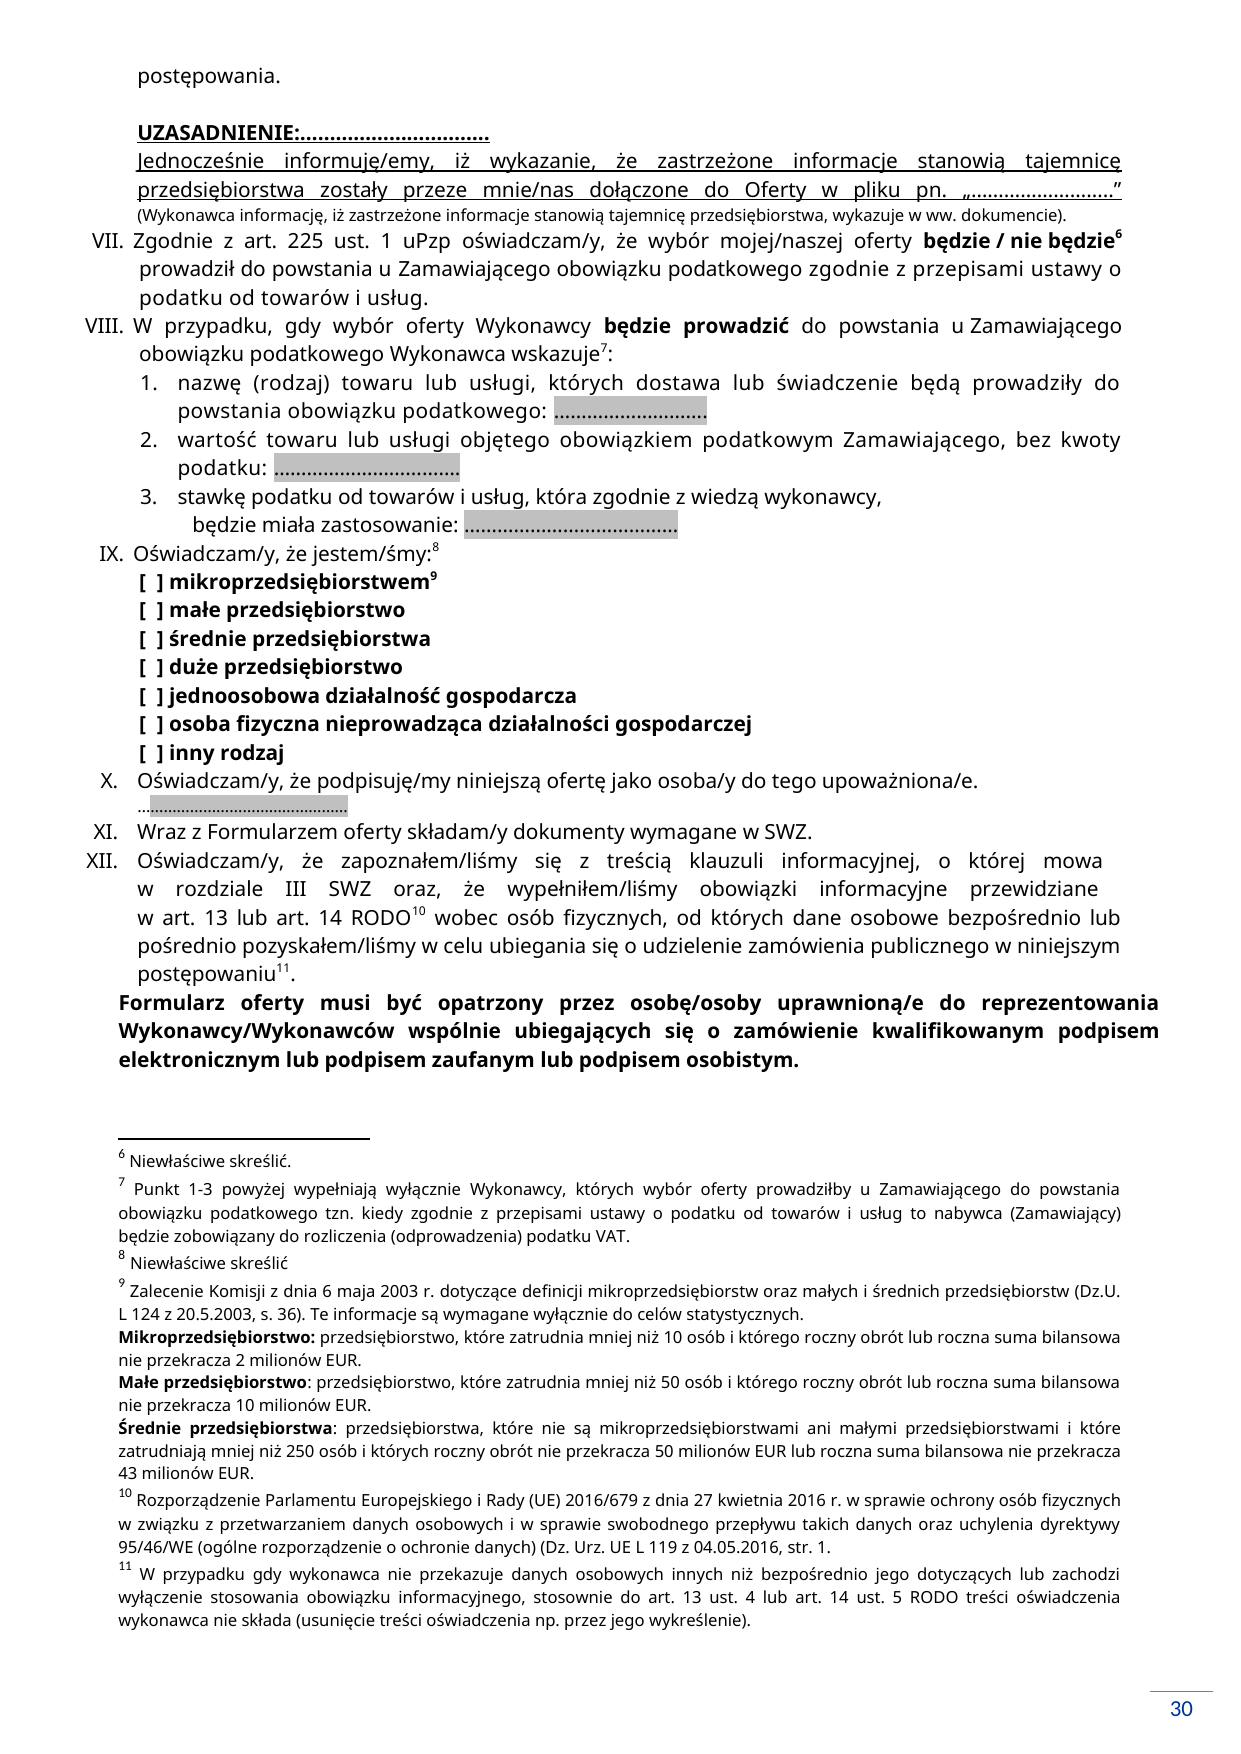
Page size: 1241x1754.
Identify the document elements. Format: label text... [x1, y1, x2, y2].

text [ ] mikroprzedsiębiorstwem [139, 567, 1122, 596]
list W przypadku, gdy wybór oferty Wykonawcy będzie prowadzić do powstania u Zamawiającego obowiązku podatkowego Wykonawca wskazuje: [124, 311, 1122, 368]
text Formularz oferty musi być opatrzony przez osobę/osoby uprawnioną/e do reprezentowania Wykonawcy/Wykonawców wspólnie ubiegających się o zamówienie kwalifikowanym podpisem elektronicznym lub podpisem zaufanym lub podpisem osobistym. [118, 988, 1161, 1073]
list Oświadczam/y, że jestem/śmy: [124, 539, 1122, 567]
text ………………………………………… [137, 794, 1122, 817]
text UZASADNIENIE:………………………….. [137, 118, 1122, 146]
text Jednocześnie informuję/emy, iż wykazanie, że zastrzeżone informacje stanowią tajemnicę przedsiębiorstwa zostały przeze mnie/nas dołączone do Oferty w pliku pn. „……………………..” (Wykonawca informację, iż zastrzeżone informacje stanowią tajemnicę przedsiębiorstwa, wykazuje w ww. dokumencie). [137, 172, 1122, 199]
text [ ] osoba fizyczna nieprowadząca działalności gospodarczej [139, 709, 1122, 738]
text Jednocześnie informuję/emy, iż wykazanie, że zastrzeżone informacje stanowią tajemnicę przedsiębiorstwa zostały przeze mnie/nas dołączone do Oferty w pliku pn. „……………………..” (Wykonawca informację, iż zastrzeżone informacje stanowią tajemnicę przedsiębiorstwa, wykazuje w ww. dokumencie). [137, 146, 1122, 170]
list Oświadczam/y, że zapoznałem/liśmy się z treścią klauzuli informacyjnej, o której mowa w rozdziale III SWZ oraz, że wypełniłem/liśmy obowiązki informacyjne przewidziane w art. 13 lub art. 14 RODO wobec osób fizycznych, od których dane osobowe bezpośrednio lub pośrednio pozyskałem/liśmy w celu ubiegania się o udzielenie zamówienia publicznego w niniejszym postępowaniu. [118, 846, 1122, 988]
text [ ] inny rodzaj [139, 738, 1122, 766]
list nazwę (rodzaj) towaru lub usługi, których dostawa lub świadczenie będą prowadziły do powstania obowiązku podatkowego: ………………………. [140, 368, 1122, 425]
list wartość towaru lub usługi objętego obowiązkiem podatkowym Zamawiającego, bez kwoty podatku: ……………………………. [140, 425, 1122, 482]
text [ ] średnie przedsiębiorstwa [139, 624, 1122, 652]
list Zgodnie z art. 225 ust. 1 uPzp oświadczam/y, że wybór mojej/naszej oferty będzie / nie będzie prowadził do powstania u Zamawiającego obowiązku podatkowego zgodnie z przepisami ustawy o podatku od towarów i usług. [124, 226, 1122, 311]
list stawkę podatku od towarów i usług, która zgodnie z wiedzą wykonawcy, będzie miała zastosowanie: ………………………………… [140, 482, 1122, 539]
text [ ] duże przedsiębiorstwo [139, 652, 1122, 681]
list Wraz z Formularzem oferty składam/y dokumenty wymagane w SWZ. [118, 817, 1122, 846]
text [ ] jednoosobowa działalność gospodarcza [139, 681, 1122, 709]
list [118, 61, 1122, 89]
text [ ] małe przedsiębiorstwo [139, 596, 1122, 624]
text Jednocześnie informuję/emy, iż wykazanie, że zastrzeżone informacje stanowią tajemnicę przedsiębiorstwa zostały przeze mnie/nas dołączone do Oferty w pliku pn. „……………………..” (Wykonawca informację, iż zastrzeżone informacje stanowią tajemnicę przedsiębiorstwa, wykazuje w ww. dokumencie). [137, 200, 1122, 226]
list Oświadczam/y, że podpisuję/my niniejszą ofertę jako osoba/y do tego upoważniona/e. [118, 766, 1122, 794]
